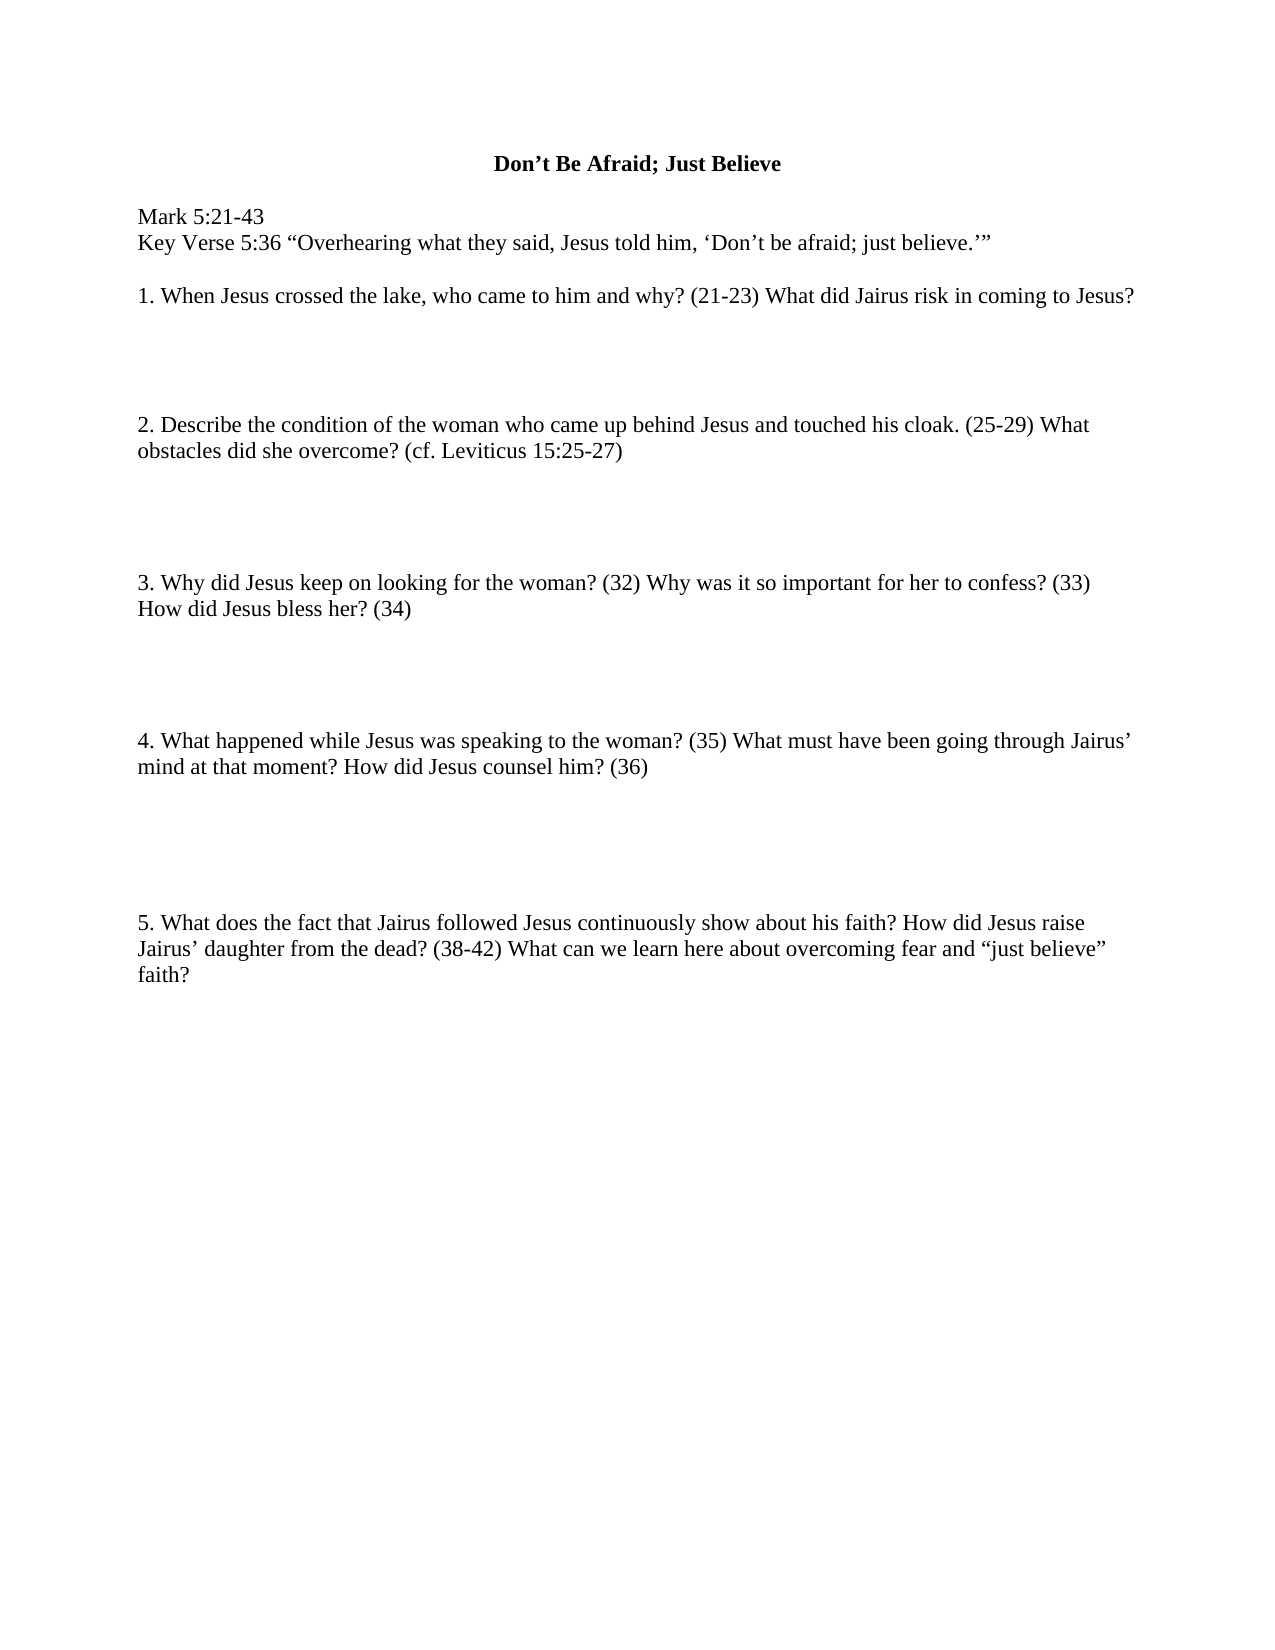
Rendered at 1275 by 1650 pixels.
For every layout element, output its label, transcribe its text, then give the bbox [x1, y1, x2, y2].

text 2. Describe the condition of the woman who came up behind Jesus and touched his cloak. (25-29) What obstacles did she overcome? (cf. Leviticus 15:25-27) [137, 411, 1138, 463]
text 3. Why did Jesus keep on looking for the woman? (32) Why was it so important for her to confess? (33) How did Jesus bless her? (34) [137, 569, 1138, 622]
text Key Verse 5:36 “Overhearing what they said, Jesus told him, ‘Don’t be afraid; just believe.’” [137, 229, 1138, 255]
text Don’t Be Afraid; Just Believe [137, 150, 1138, 176]
text 5. What does the fact that Jairus followed Jesus continuously show about his faith? How did Jesus raise Jairus’ daughter from the dead? (38-42) What can we learn here about overcoming fear and “just believe” faith? [137, 909, 1138, 988]
text 1. When Jesus crossed the lake, who came to him and why? (21-23) What did Jairus risk in coming to Jesus? [137, 282, 1138, 308]
text 4. What happened while Jesus was speaking to the woman? (35) What must have been going through Jairus’ mind at that moment? How did Jesus counsel him? (36) [137, 727, 1138, 780]
text Mark 5:21-43 [137, 203, 1138, 229]
